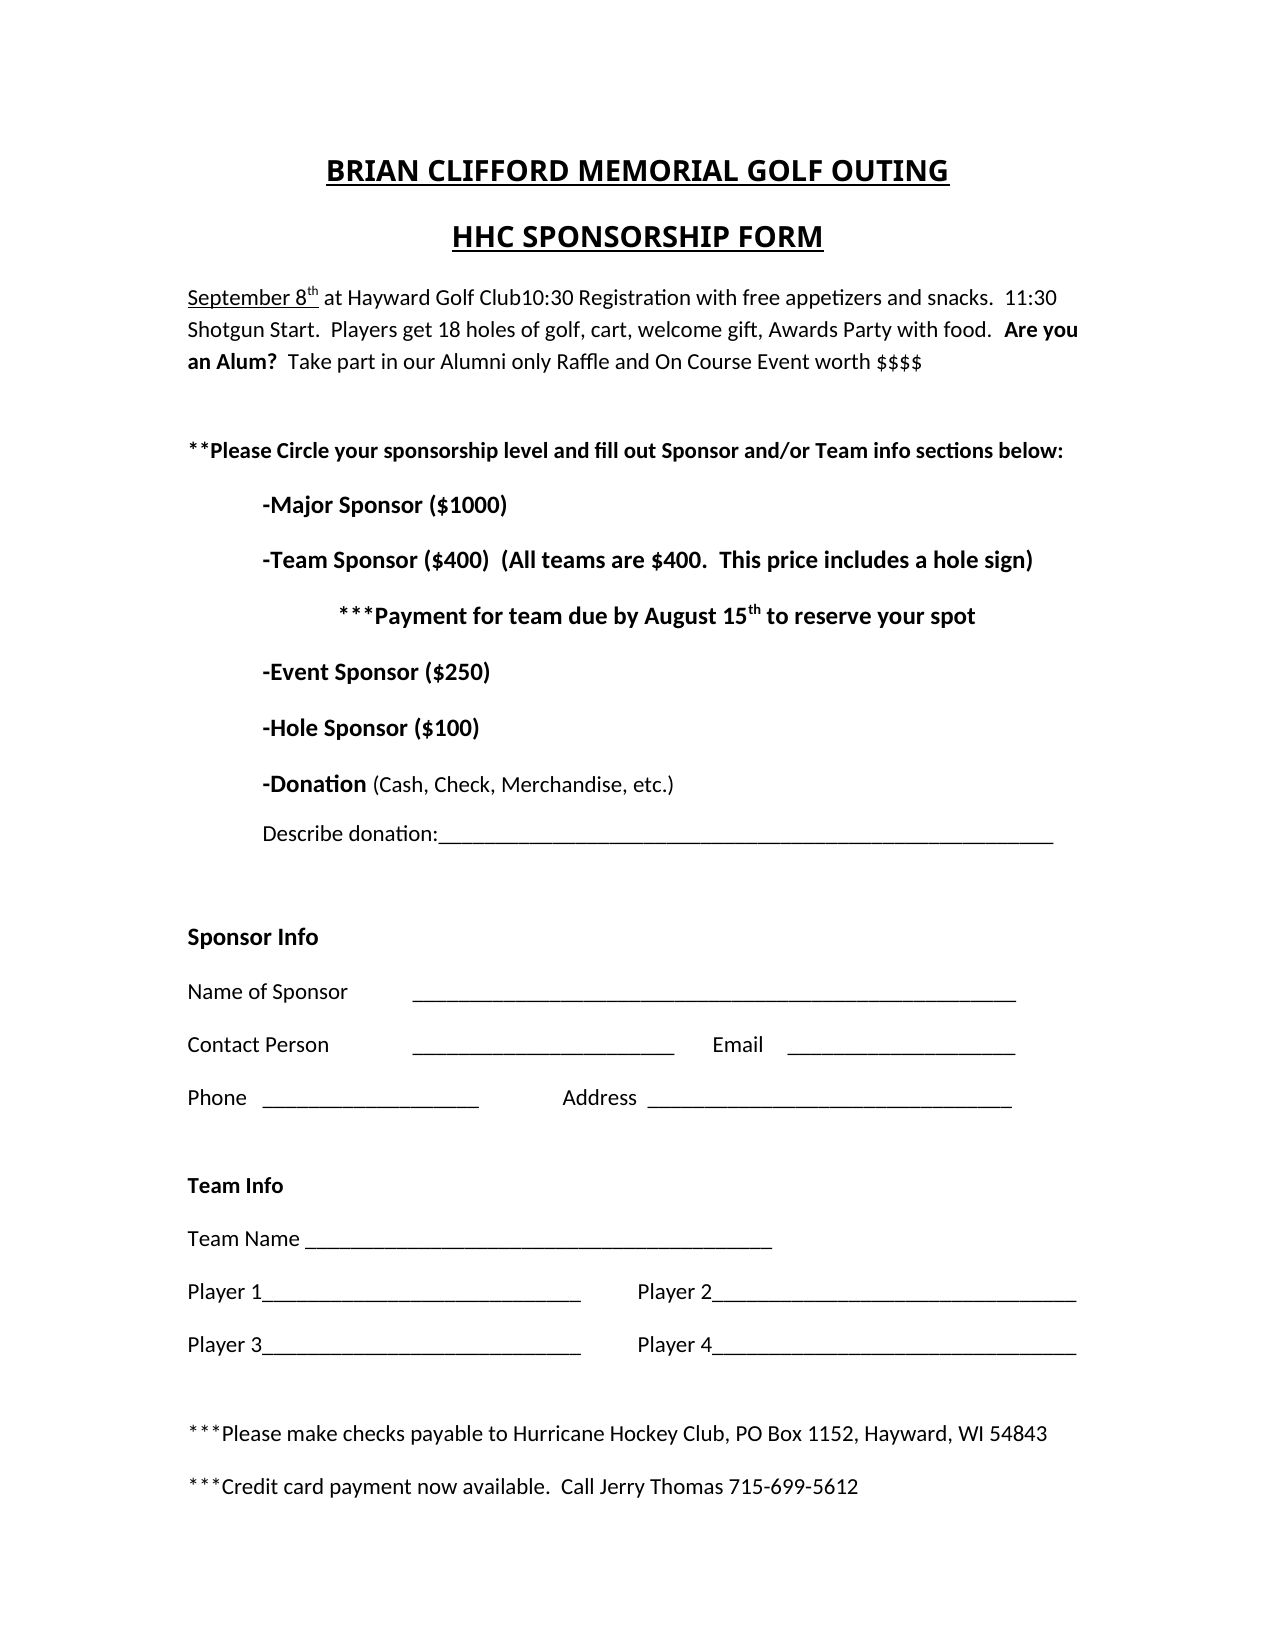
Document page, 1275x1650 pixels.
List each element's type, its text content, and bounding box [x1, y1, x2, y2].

text Phone ___________________ Address ________________________________ [187, 1083, 1087, 1111]
text Player 3____________________________ Player 4________________________________ [187, 1331, 1087, 1358]
text ***Please make checks payable to Hurricane Hockey Club, PO Box 1152, Hayward, WI 54843 [187, 1419, 1087, 1447]
text BRIAN CLIFFORD MEMORIAL GOLF OUTING [187, 150, 1087, 190]
text -Donation (Cash, Check, Merchandise, etc.) [187, 768, 1087, 798]
text September 8th at Hayward Golf Club10:30 Registration with free appetizers and snacks. 11:30 Shotgun Start. Players get 18 holes of golf, cart, welcome gift, Awards Party with food. Are you an Alum? Take part in our Alumni only Raffle and On Course Event worth $$$$ [187, 283, 1087, 375]
text Describe donation:______________________________________________________ [187, 819, 1087, 847]
text HHC SPONSORSHIP FORM [187, 216, 1087, 256]
text -Major Sponsor ($1000) [187, 489, 1087, 519]
text Sponsor Info [187, 921, 1087, 952]
text **Please Circle your sponsorship level and fill out Sponsor and/or Team info sections below: [187, 436, 1087, 464]
text -Team Sponsor ($400) (All teams are $400. This price includes a hole sign) [187, 544, 1087, 575]
text Name of Sponsor _____________________________________________________ [187, 977, 1087, 1005]
text Contact Person _______________________ Email ____________________ [187, 1030, 1087, 1058]
text Team Name _________________________________________ [187, 1224, 1087, 1252]
text ***Payment for team due by August 15th to reserve your spot [187, 600, 1087, 631]
text -Hole Sponsor ($100) [187, 712, 1087, 743]
text Player 1____________________________ Player 2________________________________ [187, 1277, 1087, 1306]
text -Event Sponsor ($250) [187, 656, 1087, 687]
text Team Info [187, 1171, 1087, 1199]
text ***Credit card payment now available. Call Jerry Thomas 715-699-5612 [187, 1472, 1087, 1500]
